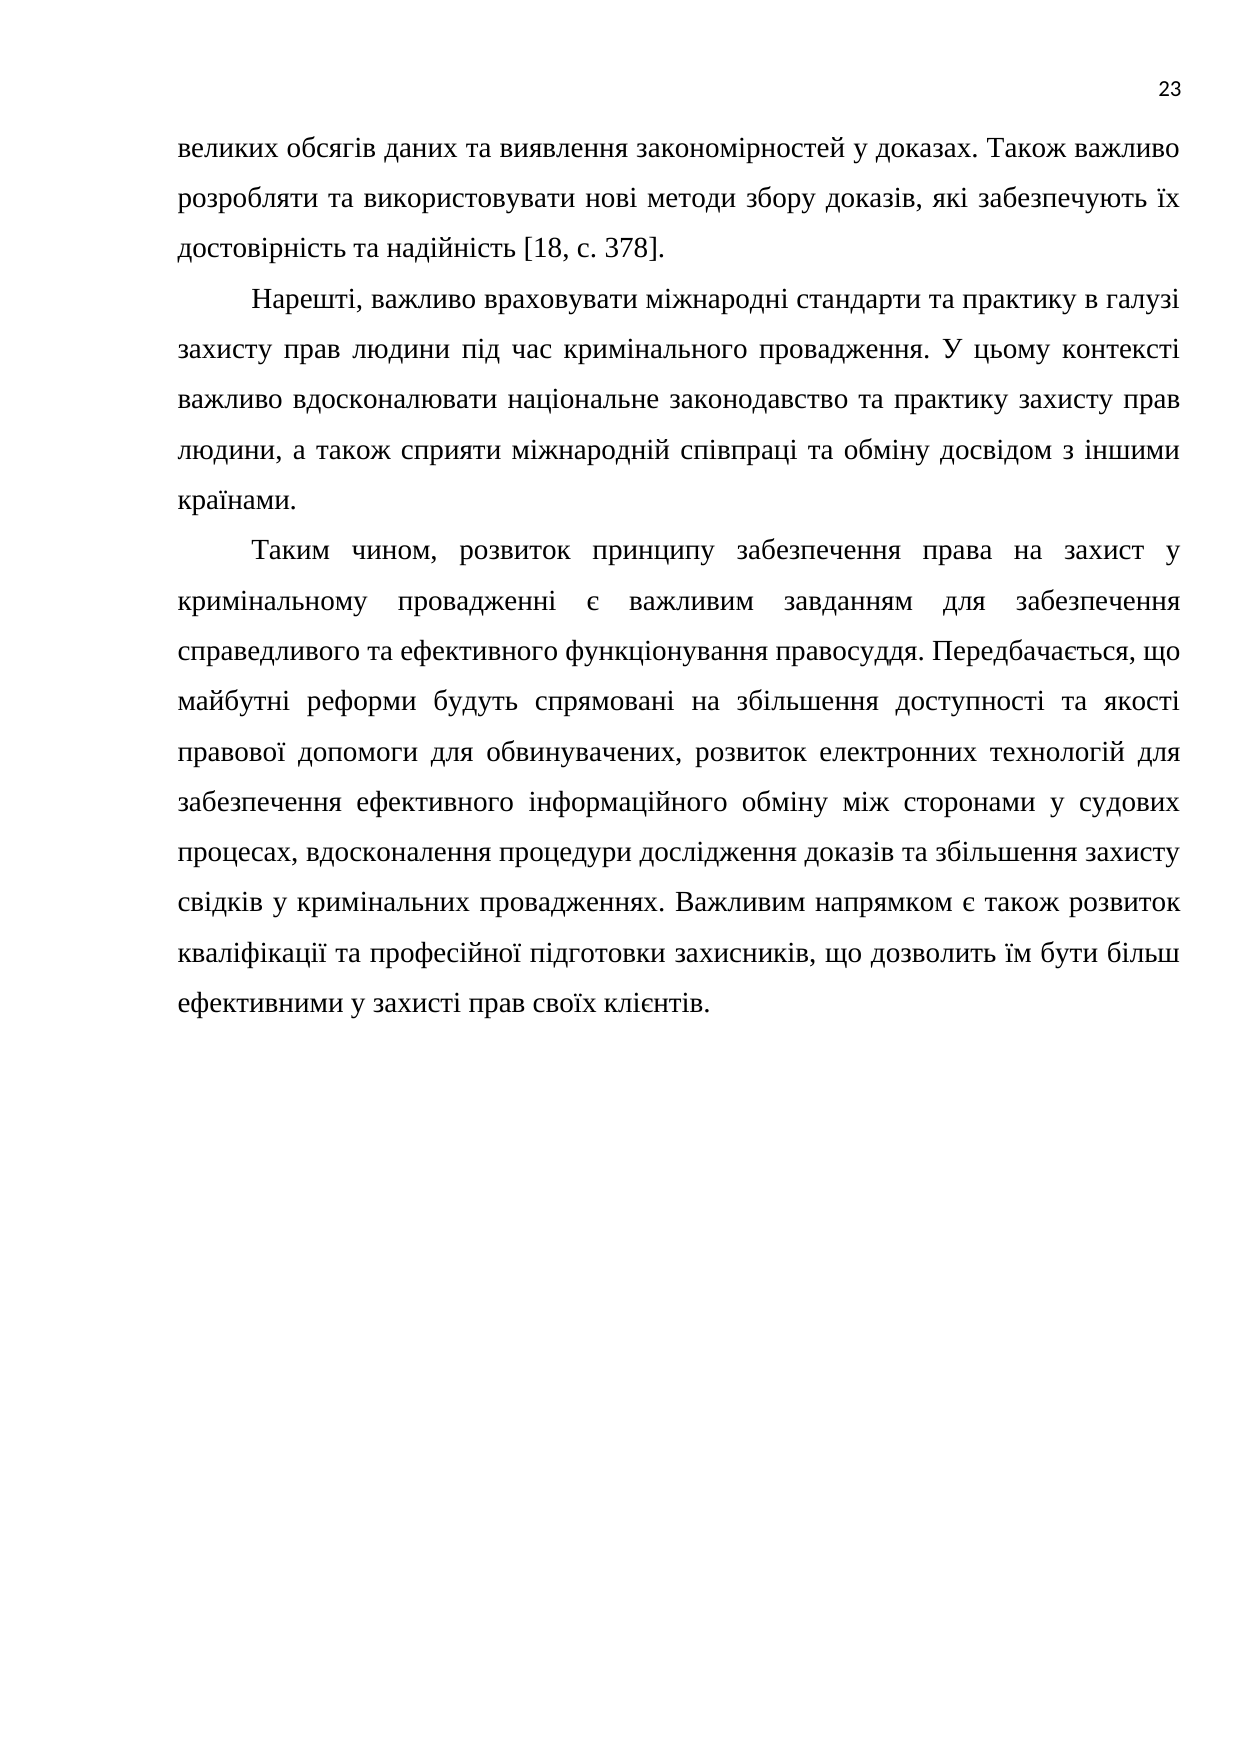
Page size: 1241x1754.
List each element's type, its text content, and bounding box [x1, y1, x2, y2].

text Таким чином, розвиток принципу забезпечення права на захист у кримінальному провадженні є важливим завданням для забезпечення справедливого та ефективного функціонування правосуддя. Передбачається, що майбутні реформи будуть спрямовані на збільшення доступності та якості правової допомоги для обвинувачених, розвиток електронних технологій для забезпечення ефективного інформаційного обміну між сторонами у судових процесах, вдосконалення процедури дослідження доказів та збільшення захисту свідків у кримінальних провадженнях. Важливим напрямком є також розвиток кваліфікації та професійної підготовки захисників, що дозволить їм бути більш ефективними у захисті прав своїх клієнтів. [177, 532, 1181, 1019]
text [177, 130, 1181, 264]
text Нарешті, важливо враховувати міжнародні стандарти та практику в галузі захисту прав людини під час кримінального провадження. У цьому контексті важливо вдосконалювати національне законодавство та практику захисту прав людини, а також сприяти міжнародній співпраці та обміну досвідом з іншими країнами. [177, 281, 1181, 516]
